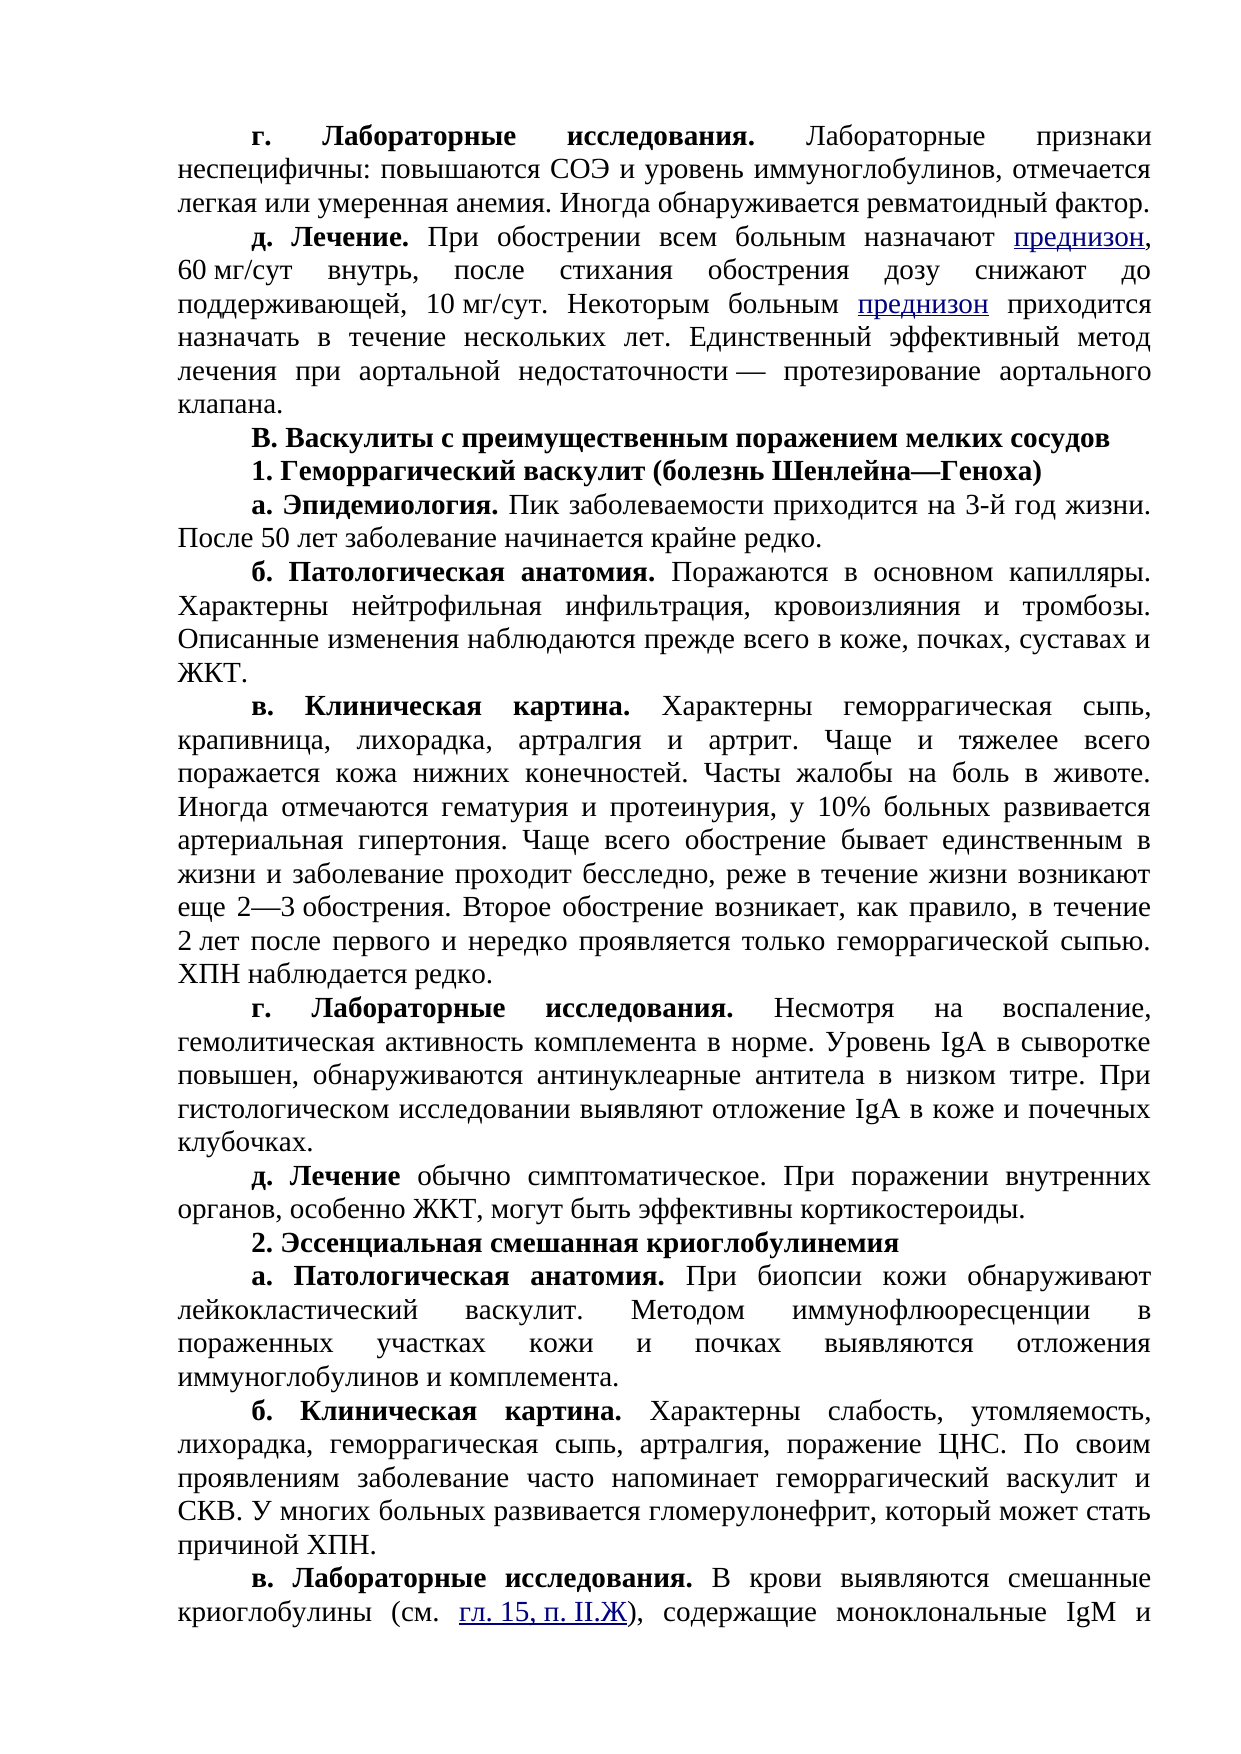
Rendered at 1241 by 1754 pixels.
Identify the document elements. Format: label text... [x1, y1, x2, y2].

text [177, 1560, 1152, 1627]
text в. Клиническая картина. Характерны геморрагическая сыпь, крапивница, лихорадка, артралгия и артрит. Чаще и тяжелее всего поражается кожа нижних конечностей. Часты жалобы на боль в животе. Иногда отмечаются гематурия и протеинурия, у 10% больных развивается артериальная гипертония. Чаще всего обострение бывает единственным в жизни и заболевание проходит бесследно, реже в течение жизни возникают еще 2—3 обострения. Второе обострение возникает, как правило, в течение 2 лет после первого и нередко проявляется только геморрагической сыпью. ХПН наблюдается редко. [177, 688, 1152, 990]
text б. Патологическая анатомия. Поражаются в основном капилляры. Характерны нейтрофильная инфильтрация, кровоизлияния и тромбозы. Описанные изменения наблюдаются прежде всего в коже, почках, суставах и ЖКТ. [177, 554, 1152, 688]
text 1. Геморрагический васкулит (болезнь Шенлейна—Геноха) [177, 453, 1152, 487]
text г. Лабораторные исследования. Лабораторные признаки неспецифичны: повышаются СОЭ и уровень иммуноглобулинов, отмечается легкая или умеренная анемия. Иногда обнаруживается ревматоидный фактор. [177, 118, 1152, 219]
text г. Лабораторные исследования. Несмотря на воспаление, гемолитическая активность комплемента в норме. Уровень IgA в сыворотке повышен, обнаруживаются антинуклеарные антитела в низком титре. При гистологическом исследовании выявляют отложение IgA в коже и почечных клубочках. [177, 990, 1152, 1158]
text В. Васкулиты с преимущественным поражением мелких сосудов [177, 420, 1152, 453]
text а. Патологическая анатомия. При биопсии кожи обнаруживают лейкокластический васкулит. Методом иммунофлюоресценции в пораженных участках кожи и почках выявляются отложения иммуноглобулинов и комплемента. [177, 1258, 1152, 1393]
text д. Лечение. При обострении всем больным назначают преднизон, 60 мг/сут внутрь, после стихания обострения дозу снижают до поддерживающей, 10 мг/сут. Некоторым больным преднизон приходится назначать в течение нескольких лет. Единственный эффективный метод лечения при аортальной недостаточности — протезирование аортального клапана. [177, 219, 1152, 420]
text б. Клиническая картина. Характерны слабость, утомляемость, лихорадка, геморрагическая сыпь, артралгия, поражение ЦНС. По своим проявлениям заболевание часто напоминает геморрагический васкулит и СКВ. У многих больных развивается гломерулонефрит, который может стать причиной ХПН. [177, 1393, 1152, 1560]
text 2. Эссенциальная смешанная криоглобулинемия [177, 1225, 1152, 1258]
text д. Лечение обычно симптоматическое. При поражении внутренних органов, особенно ЖКТ, могут быть эффективны кортикостероиды. [177, 1158, 1152, 1225]
text а. Эпидемиология. Пик заболеваемости приходится на 3-й год жизни. После 50 лет заболевание начинается крайне редко. [177, 487, 1152, 554]
